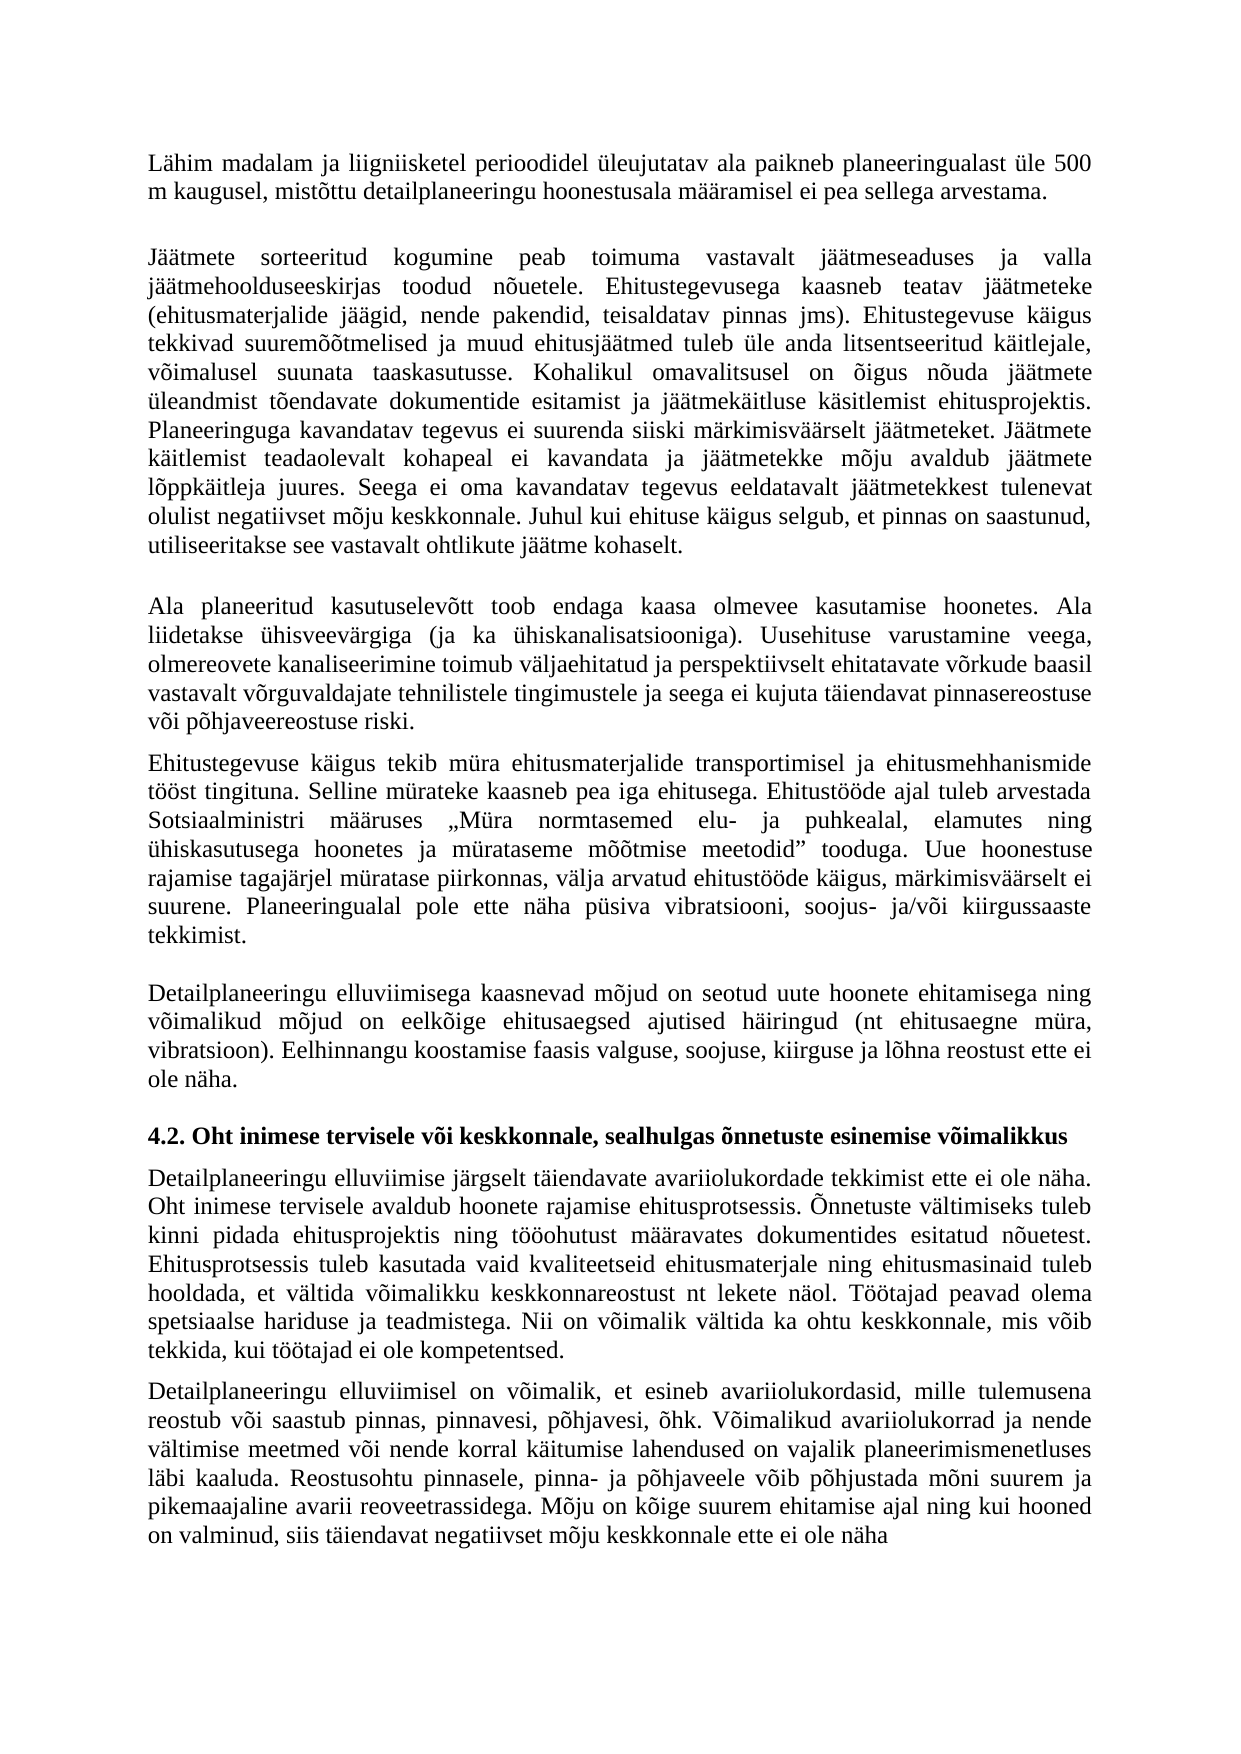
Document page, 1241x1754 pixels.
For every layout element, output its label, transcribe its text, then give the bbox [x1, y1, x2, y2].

text Lähim madalam ja liigniisketel perioodidel üleujutatav ala paikneb planeeringualast üle 500 m kaugusel, mistõttu detailplaneeringu hoonestusala määramisel ei pea sellega arvestama. [148, 148, 1093, 205]
text Jäätmete sorteeritud kogumine peab toimuma vastavalt jäätmeseaduses ja valla jäätmehoolduseeskirjas toodud nõuetele. Ehitustegevusega kaasneb teatav jäätmeteke (ehitusmaterjalide jäägid, nende pakendid, teisaldatav pinnas jms). Ehitustegevuse käigus tekkivad suuremõõtmelised ja muud ehitusjäätmed tuleb üle anda litsentseeritud käitlejale, võimalusel suunata taaskasutusse. Kohalikul omavalitsusel on õigus nõuda jäätmete üleandmist tõendavate dokumentide esitamist ja jäätmekäitluse käsitlemist ehitusprojektis. Planeeringuga kavandatav tegevus ei suurenda siiski märkimisväärselt jäätmeteket. Jäätmete käitlemist teadaolevalt kohapeal ei kavandata ja jäätmetekke mõju avaldub jäätmete lõppkäitleja juures. Seega ei oma kavandatav tegevus eeldatavalt jäätmetekkest tulenevat olulist negatiivset mõju keskkonnale. Juhul kui ehituse käigus selgub, et pinnas on saastunud, utiliseeritakse see vastavalt ohtlikute jäätme kohaselt. [148, 242, 1093, 558]
text Detailplaneeringu elluviimise järgselt täiendavate avariiolukordade tekkimist ette ei ole näha. Oht inimese tervisele avaldub hoonete rajamise ehitusprotsessis. Õnnetuste vältimiseks tuleb kinni pidada ehitusprojektis ning tööohutust määravates dokumentides esitatud nõuetest. Ehitusprotsessis tuleb kasutada vaid kvaliteetseid ehitusmaterjale ning ehitusmasinaid tuleb hooldada, et vältida võimalikku keskkonnareostust nt lekete näol. Töötajad peavad olema spetsiaalse hariduse ja teadmistega. Nii on võimalik vältida ka ohtu keskkonnale, mis võib tekkida, kui töötajad ei ole kompetentsed. [148, 1163, 1093, 1364]
text Detailplaneeringu elluviimisega kaasnevad mõjud on seotud uute hoonete ehitamisega ning võimalikud mõjud on eelkõige ehitusaegsed ajutised häiringud (nt ehitusaegne müra, vibratsioon). Eelhinnangu koostamise faasis valguse, soojuse, kiirguse ja lõhna reostust ette ei ole näha. [148, 978, 1093, 1093]
text Ala planeeritud kasutuselevõtt toob endaga kaasa olmevee kasutamise hoonetes. Ala liidetakse ühisveevärgiga (ja ka ühiskanalisatsiooniga). Uusehituse varustamine veega, olmereovete kanaliseerimine toimub väljaehitatud ja perspektiivselt ehitatavate võrkude baasil vastavalt võrguvaldajate tehnilistele tingimustele ja seega ei kujuta täiendavat pinnasereostuse või põhjaveereostuse riski. [148, 591, 1093, 735]
text Ehitustegevuse käigus tekib müra ehitusmaterjalide transportimisel ja ehitusmehhanismide tööst tingituna. Selline mürateke kaasneb pea iga ehitusega. Ehitustööde ajal tuleb arvestada Sotsiaalministri määruses „Müra normtasemed elu- ja puhkealal, elamutes ning ühiskasutusega hoonetes ja mürataseme mõõtmise meetodid” tooduga. Uue hoonestuse rajamise tagajärjel müratase piirkonnas, välja arvatud ehitustööde käigus, märkimisväärselt ei suurene. Planeeringualal pole ette näha püsiva vibratsiooni, soojus- ja/või kiirgussaaste tekkimist. [148, 748, 1093, 949]
text 4.2. Oht inimese tervisele või keskkonnale, sealhulgas õnnetuste esinemise võimalikkus [148, 1121, 1093, 1150]
text Detailplaneeringu elluviimisel on võimalik, et esineb avariiolukordasid, mille tulemusena reostub või saastub pinnas, pinnavesi, põhjavesi, õhk. Võimalikud avariiolukorrad ja nende vältimise meetmed või nende korral käitumise lahendused on vajalik planeerimismenetluses läbi kaaluda. Reostusohtu pinnasele, pinna- ja põhjaveele võib põhjustada mõni suurem ja pikemaajaline avarii reoveetrassidega. Mõju on kõige suurem ehitamise ajal ning kui hooned on valminud, siis täiendavat negatiivset mõju keskkonnale ette ei ole näha [148, 1376, 1093, 1549]
